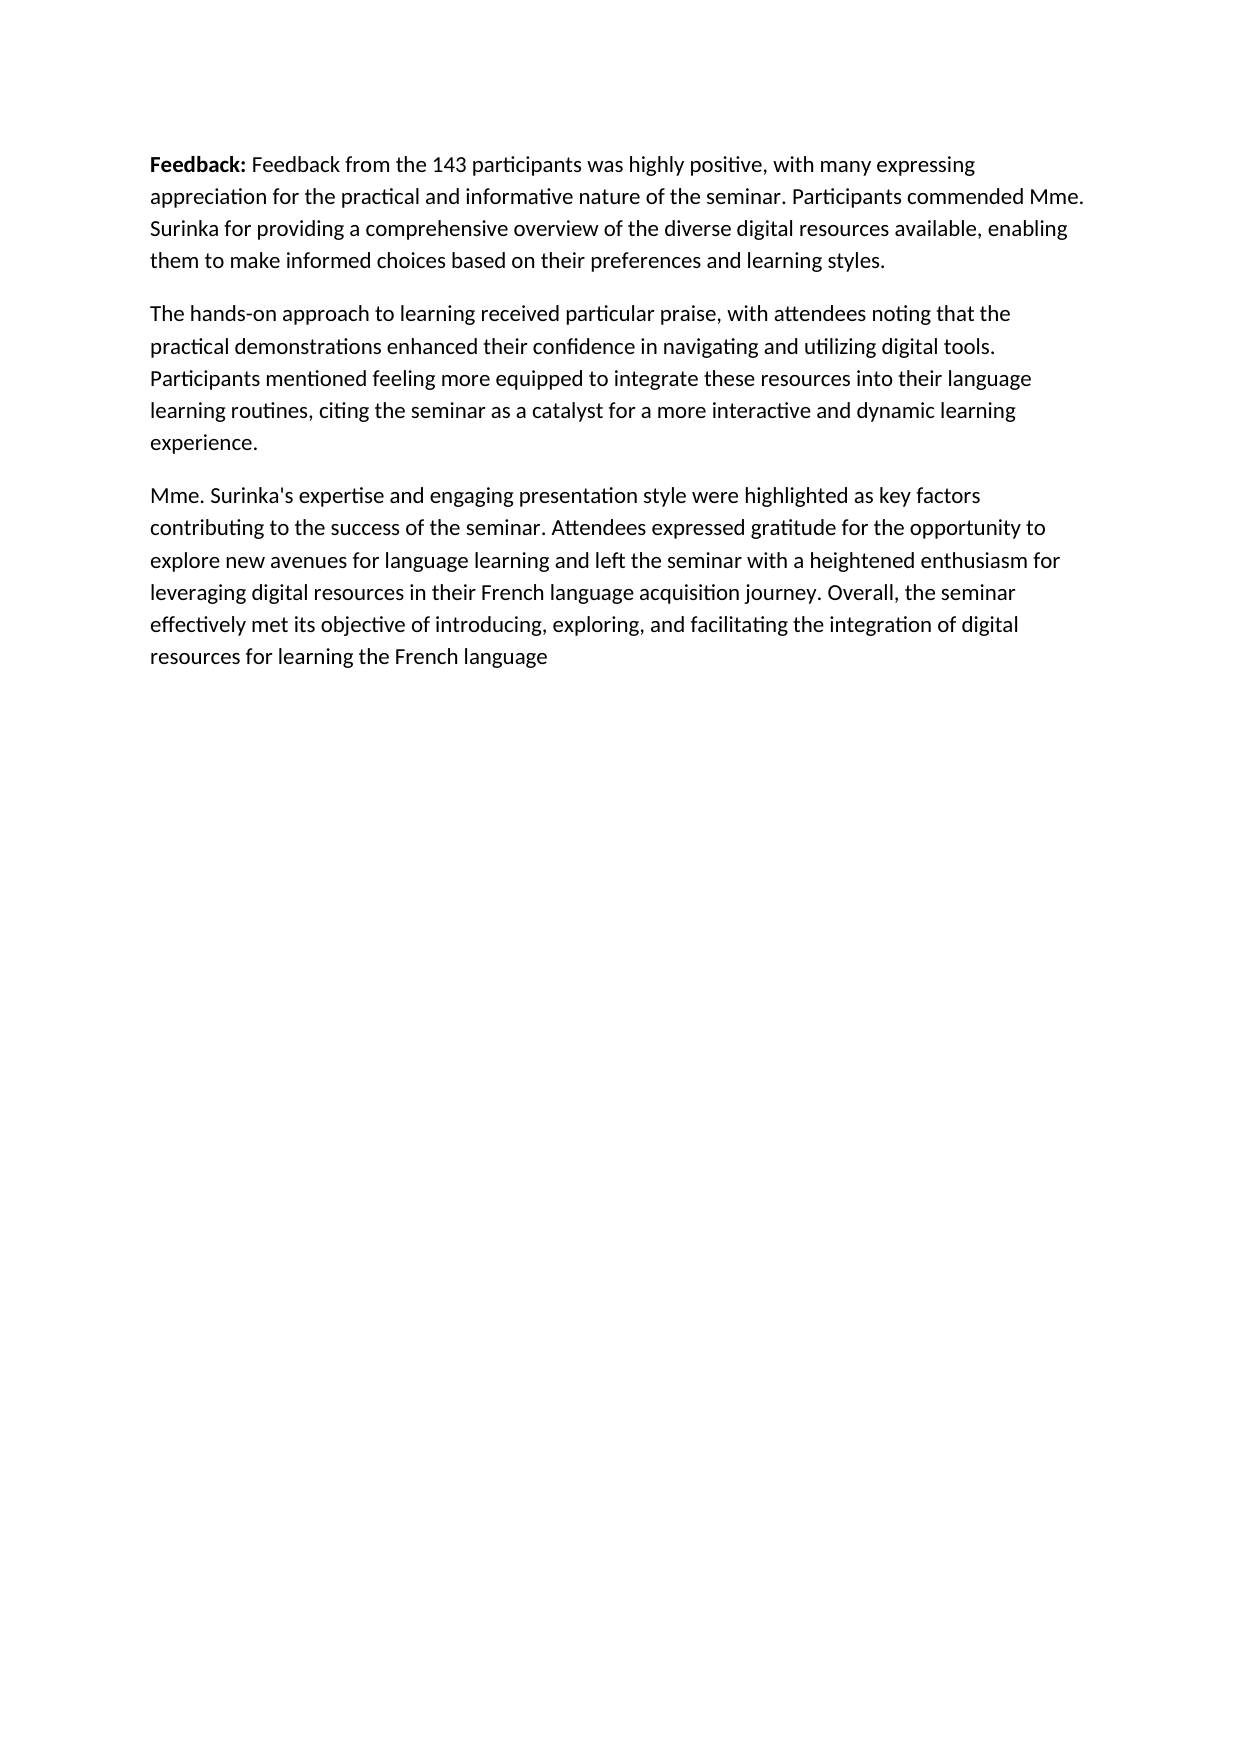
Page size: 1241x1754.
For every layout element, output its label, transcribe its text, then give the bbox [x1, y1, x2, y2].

text Mme. Surinka's expertise and engaging presentation style were highlighted as key factors contributing to the success of the seminar. Attendees expressed gratitude for the opportunity to explore new avenues for language learning and left the seminar with a heightened enthusiasm for leveraging digital resources in their French language acquisition journey. Overall, the seminar effectively met its objective of introducing, exploring, and facilitating the integration of digital resources for learning the French language [150, 481, 1090, 670]
text Feedback: Feedback from the 143 participants was highly positive, with many expressing appreciation for the practical and informative nature of the seminar. Participants commended Mme. Surinka for providing a comprehensive overview of the diverse digital resources available, enabling them to make informed choices based on their preferences and learning styles. [150, 150, 1090, 274]
text The hands-on approach to learning received particular praise, with attendees noting that the practical demonstrations enhanced their confidence in navigating and utilizing digital tools. Participants mentioned feeling more equipped to integrate these resources into their language learning routines, citing the seminar as a catalyst for a more interactive and dynamic learning experience. [150, 299, 1090, 456]
